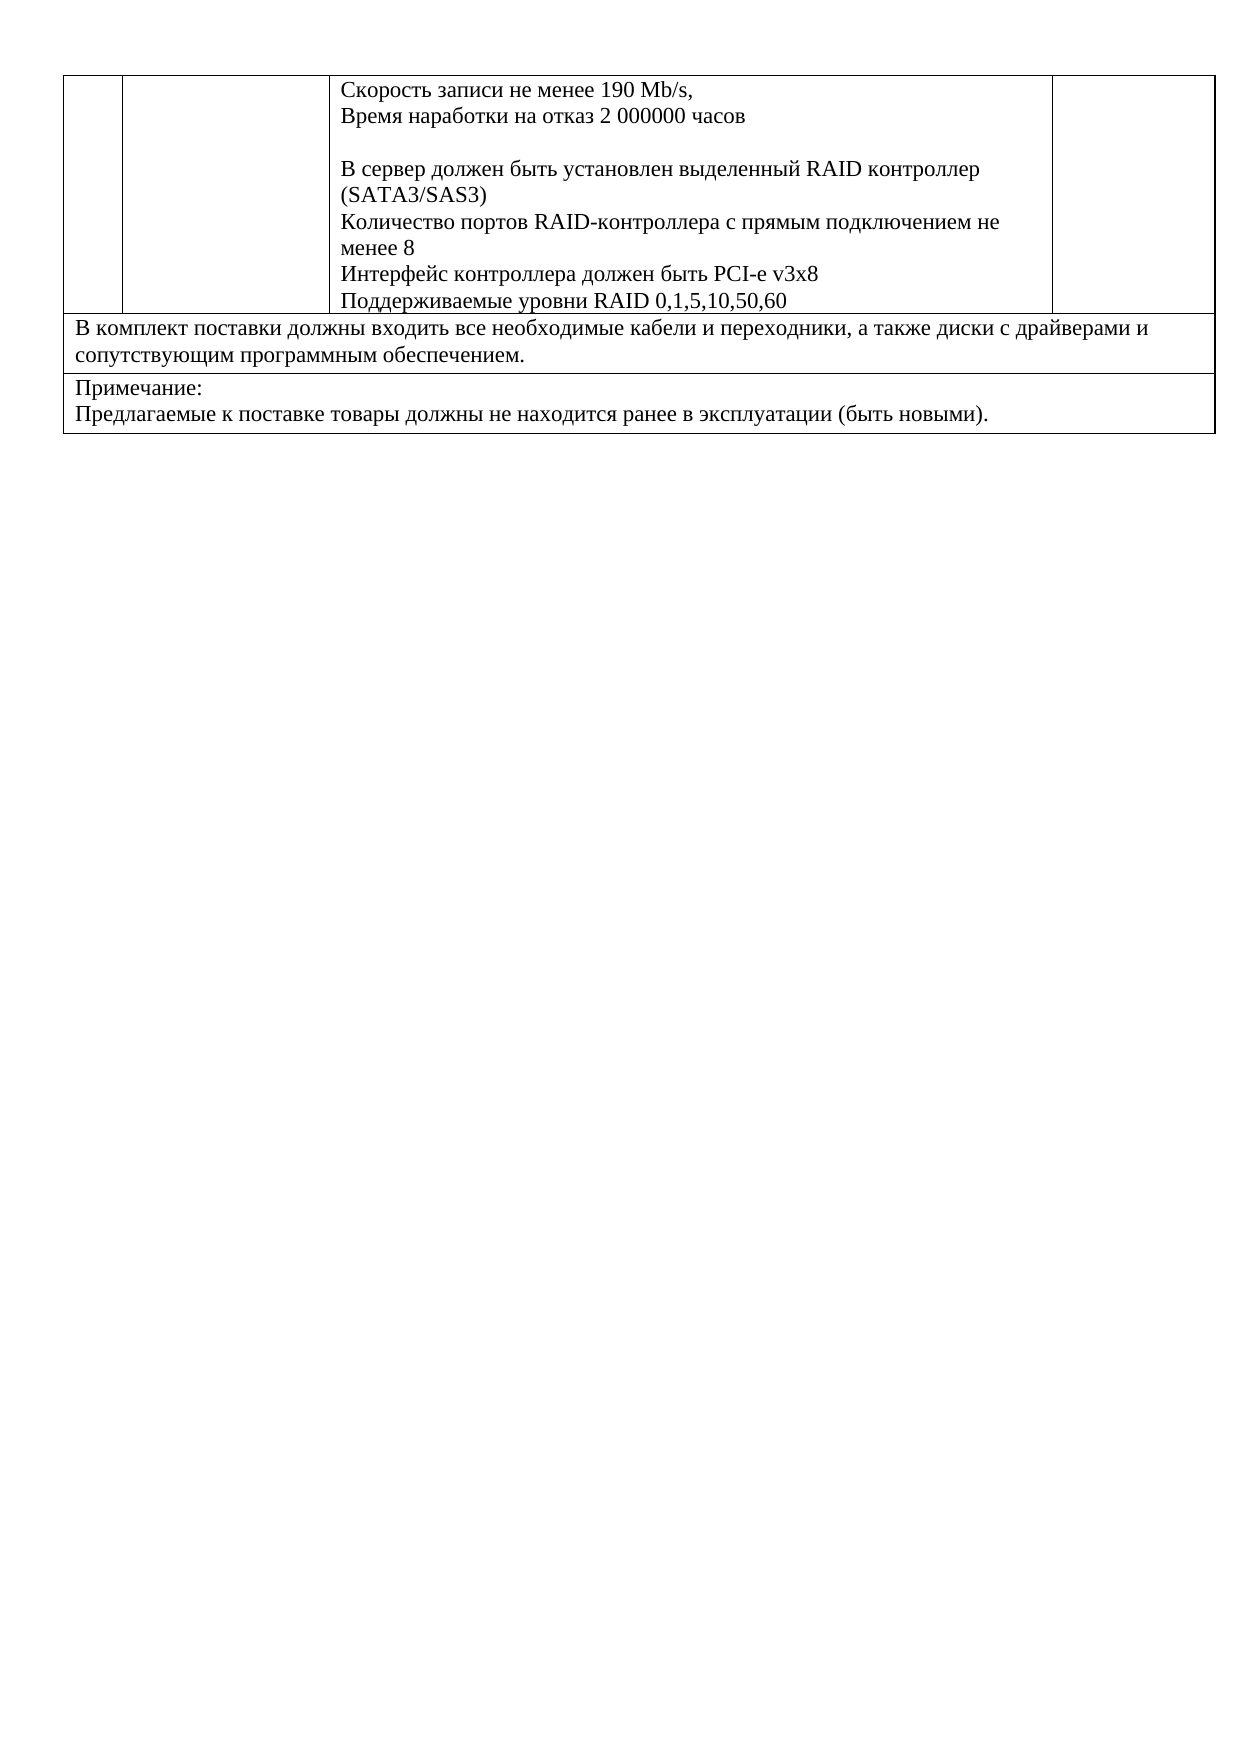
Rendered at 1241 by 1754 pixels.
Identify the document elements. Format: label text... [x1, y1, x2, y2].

table_cell В комплект поставки должны входить все необходимые кабели и переходники, а также диски с драйверами и сопутствующим программным обеспечением. [64, 314, 1214, 373]
table_cell [64, 76, 122, 313]
table_cell [1053, 76, 1214, 313]
table_cell [123, 76, 329, 313]
table_cell Примечание: Предлагаемые к поставке товары должны не находится ранее в эксплуатации (быть новыми). [64, 374, 1214, 432]
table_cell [330, 76, 1052, 313]
